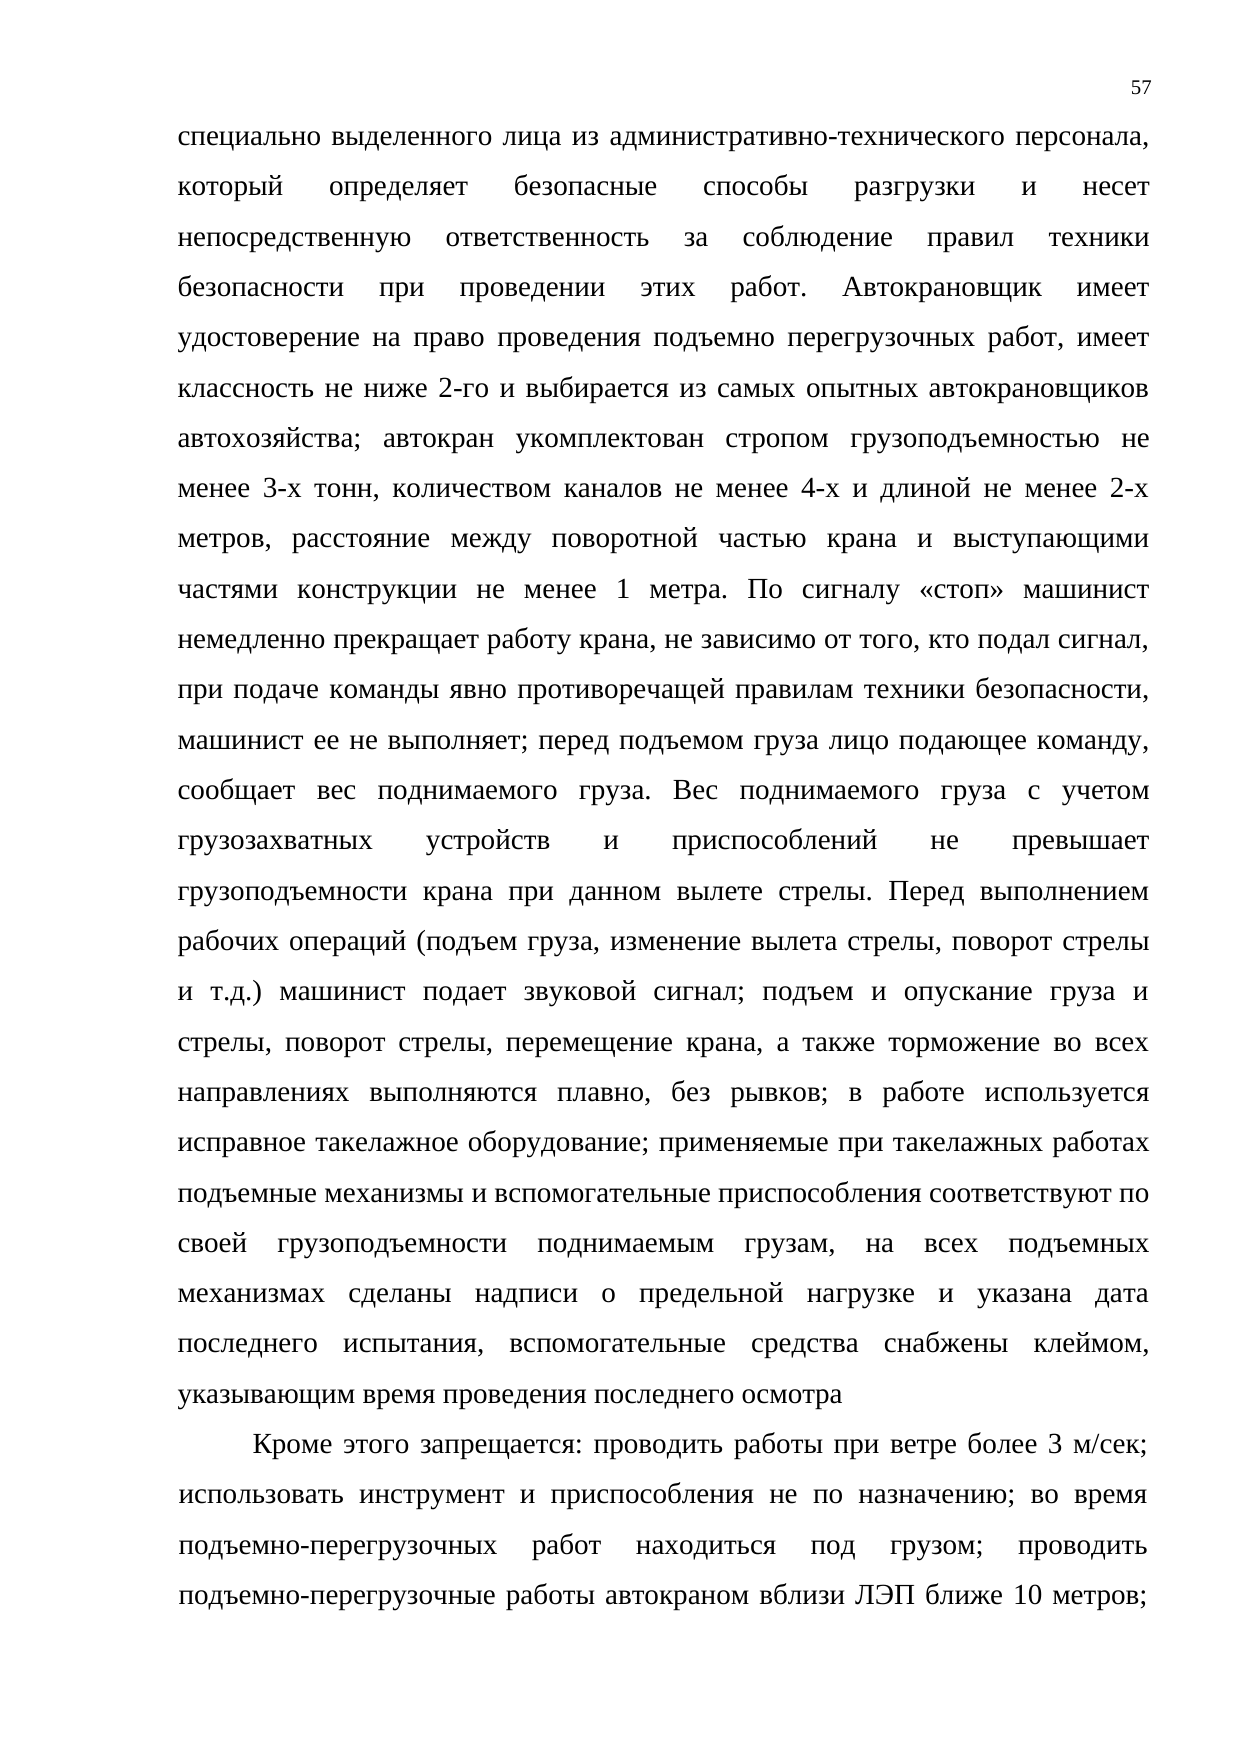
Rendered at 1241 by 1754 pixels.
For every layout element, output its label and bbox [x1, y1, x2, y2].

text [177, 118, 1150, 1409]
text [178, 1426, 1148, 1611]
